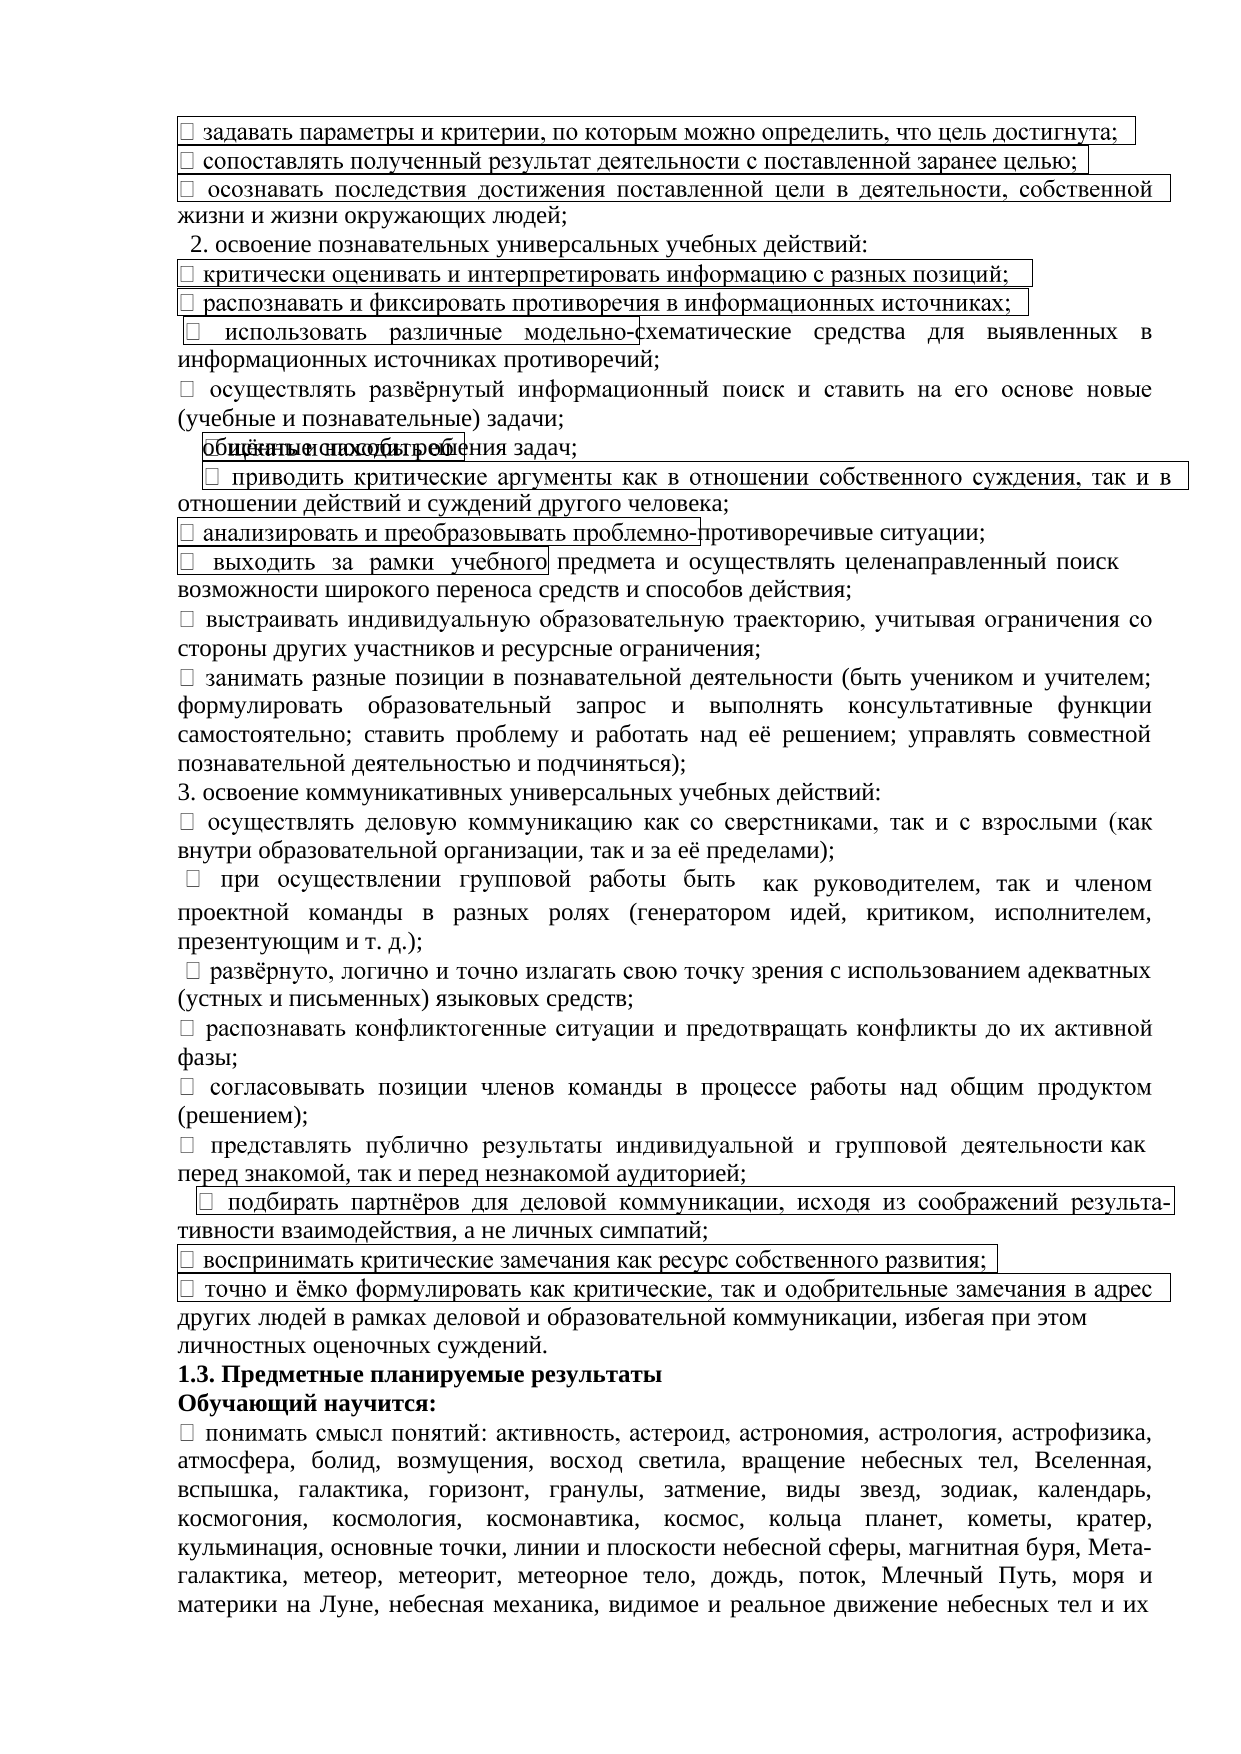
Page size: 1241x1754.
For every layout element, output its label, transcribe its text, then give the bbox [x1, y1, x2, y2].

picture [178, 117, 1135, 144]
list освоение коммуникативных универсальных учебных действий: [177, 777, 1240, 806]
picture [178, 1274, 1170, 1301]
text -схематические средства для выявленных в информационных источниках противоречий; [177, 316, 1152, 373]
picture [203, 433, 464, 460]
picture [177, 1071, 1171, 1100]
subtitle Предметные планируемые результаты Обучающий научится: [177, 1359, 662, 1417]
text отношении действий и суждений другого человека; [177, 489, 1240, 517]
picture [178, 518, 689, 545]
text перед знакомой, так и перед незнакомой аудиторией; [177, 1158, 750, 1187]
text (решением); [177, 1100, 750, 1129]
text рономия, астрология, астрофизика, атмосфера, болид, возмущения, восход светила, вращение небесных тел, Вселенная, вспышка, галактика, горизонт, гранулы, затмение, виды звезд, зодиак, календарь, космогония, космология, космонавтика, космос, кольца планет, кометы, кратер, кульминация, основные точки, линии и плоскости небесной сферы, магнитная буря, Мета- галактика, метеор, метеорит, метеорное тело, дождь, поток, Млечный Путь, моря и материки на Луне, небесная механика, видимое и реальное движение небесных тел и их [177, 1417, 1152, 1618]
picture [178, 146, 1088, 173]
text внутри образовательной организации, так и за её пределами); [177, 835, 1240, 864]
picture [178, 1245, 997, 1272]
text стороны других участников и ресурсные ограничения; [177, 633, 1240, 662]
text и как [1089, 1129, 1240, 1158]
picture [183, 955, 761, 983]
text ые позиции в познавательной деятельности (быть учеником и учителем; формулировать образовательный запрос и выполнять консультативные функции самостоятельно; ставить проблему и работать над её решением; управлять совместной познавательной деятельностью и подчиняться); [177, 662, 1152, 777]
picture [178, 175, 1170, 201]
picture [419, 445, 424, 454]
picture [203, 462, 1188, 489]
text рения с использованием адекватных [761, 955, 1240, 983]
picture [177, 1130, 1089, 1158]
picture [177, 1013, 1170, 1041]
text фазы; [177, 1042, 1240, 1071]
picture [177, 806, 1171, 835]
picture [178, 260, 1032, 286]
text жизни и жизни окружающих людей; [177, 202, 1240, 229]
text (устных и письменных) языковых средств; [177, 983, 1240, 1012]
picture [177, 604, 1171, 632]
picture [177, 374, 1171, 402]
picture [197, 1187, 1174, 1214]
text о предмета и осуществлять целенаправленный поиск возможности широкого переноса средств и способов действия; [177, 546, 1240, 603]
picture [178, 289, 1028, 315]
text тивности взаимодействия, а не личных симпатий; [177, 1215, 1240, 1244]
picture [183, 864, 749, 892]
text (учебные и познавательные) задачи; [177, 403, 1240, 432]
text как руководителем, так и членом проектной команды в разных ролях (генератором идей, критиком, исполнителем, презентующим и т. д.); [177, 864, 1152, 955]
text других людей в рамках деловой и образовательной коммуникации, избегая при этом личностных оценочных суждений. [177, 1302, 1093, 1359]
text -противоречивые ситуации; [689, 517, 1240, 546]
list освоение познавательных универсальных учебных действий: [190, 229, 1240, 258]
